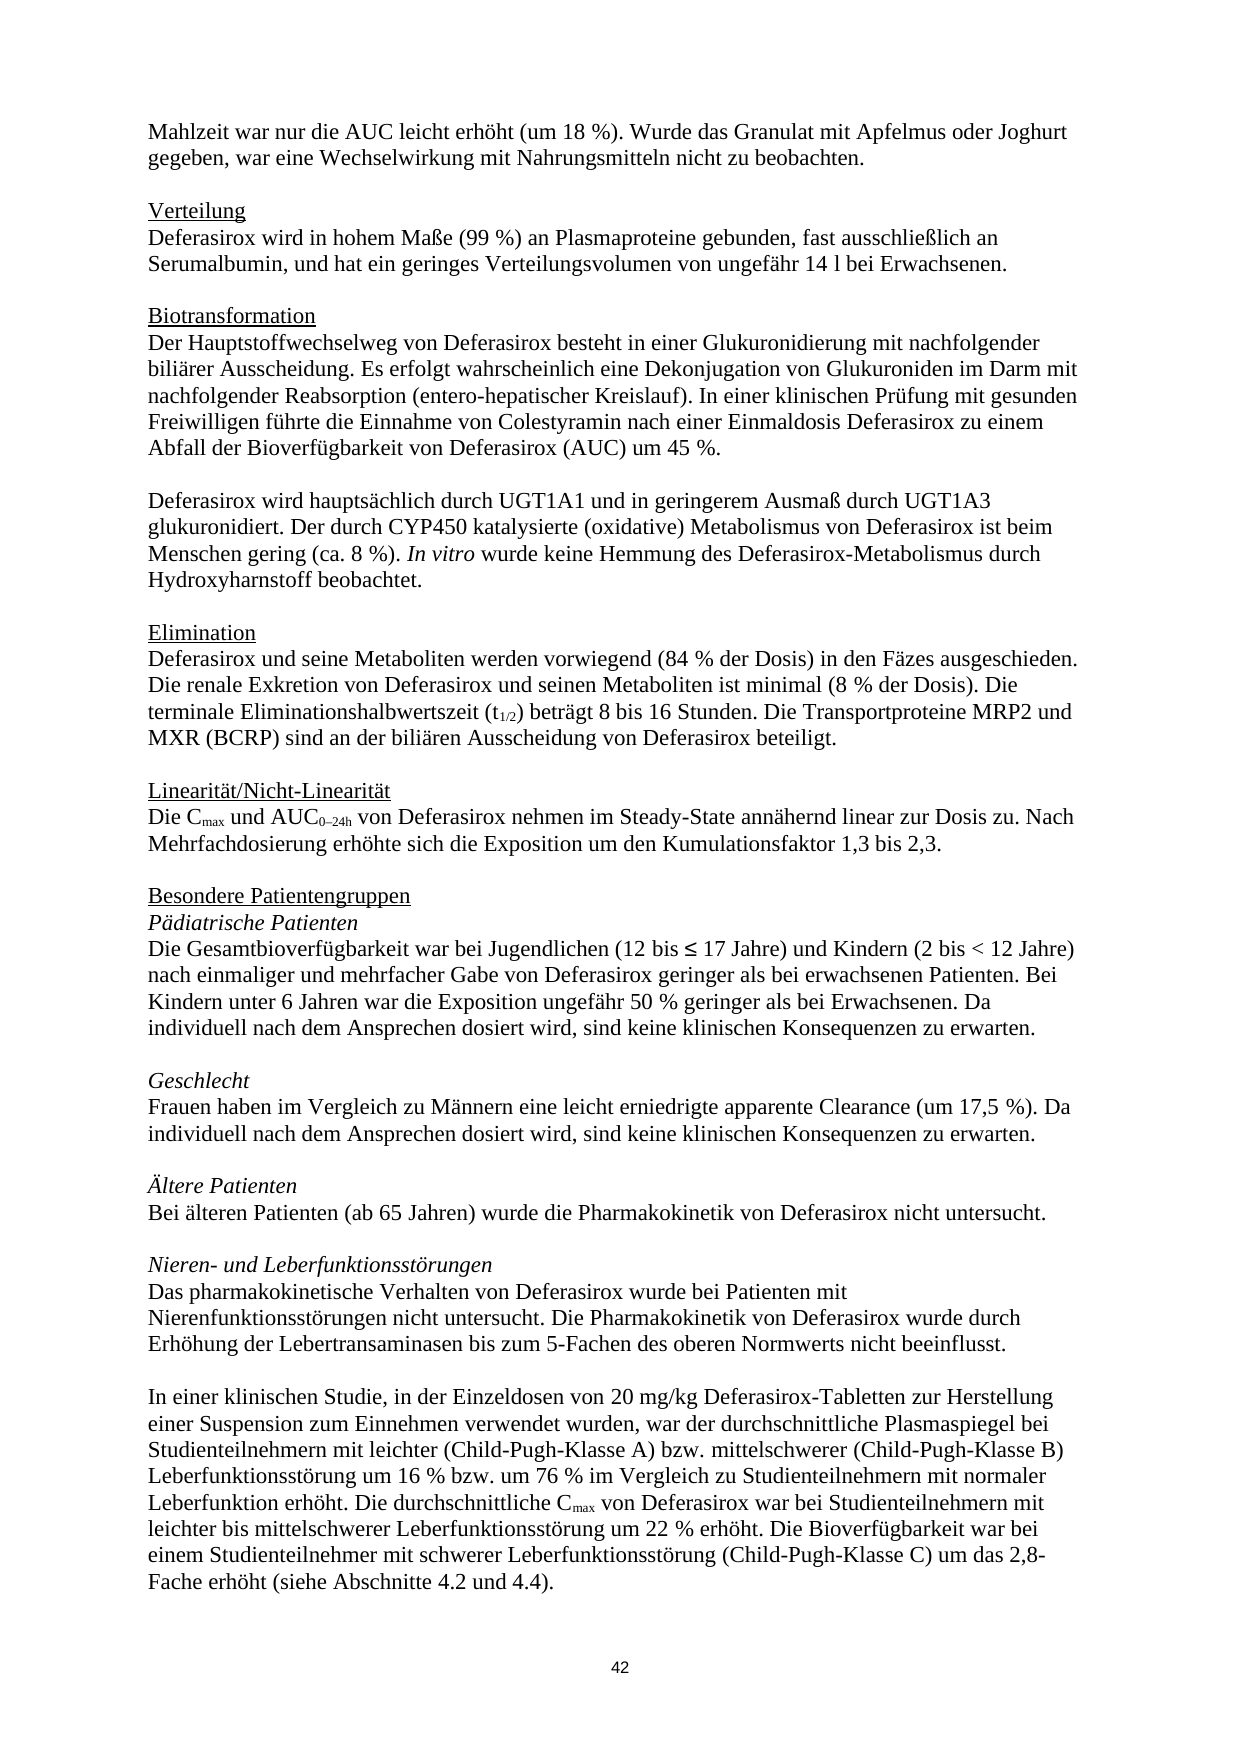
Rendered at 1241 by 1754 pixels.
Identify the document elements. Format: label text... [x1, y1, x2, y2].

text Deferasirox und seine Metaboliten werden vorwiegend (84 % der Dosis) in den Fäzes ausgeschieden. Die renale Exkretion von Deferasirox und seinen Metaboliten ist minimal (8 % der Dosis). Die terminale Eliminationshalbwertszeit (t1/2) beträgt 8 bis 16 Stunden. Die Transportproteine MRP2 und MXR (BCRP) sind an der biliären Ausscheidung von Deferasirox beteiligt. [148, 645, 1092, 751]
text Frauen haben im Vergleich zu Männern eine leicht erniedrigte apparente Clearance (um 17,5 %). Da individuell nach dem Ansprechen dosiert wird, sind keine klinischen Konsequenzen zu erwarten. [148, 1093, 1092, 1146]
text Besondere Patientengruppen [148, 882, 1092, 909]
text Ältere Patienten [148, 1172, 1092, 1199]
text Verteilung [148, 197, 1092, 223]
text Der Hauptstoffwechselweg von Deferasirox besteht in einer Glukuronidierung mit nachfolgender biliärer Ausscheidung. Es erfolgt wahrscheinlich eine Dekonjugation von Glukuroniden im Darm mit nachfolgender Reabsorption (entero-hepatischer Kreislauf). In einer klinischen Prüfung mit gesunden Freiwilligen führte die Einnahme von Colestyramin nach einer Einmaldosis Deferasirox zu einem Abfall der Bioverfügbarkeit von Deferasirox (AUC) um 45 %. [148, 329, 1092, 461]
text Bei älteren Patienten (ab 65 Jahren) wurde die Pharmakokinetik von Deferasirox nicht untersucht. [148, 1199, 1092, 1225]
text Deferasirox wird in hohem Maße (99 %) an Plasmaproteine gebunden, fast ausschließlich an Serumalbumin, und hat ein geringes Verteilungsvolumen von ungefähr 14 l bei Erwachsenen. [148, 223, 1092, 276]
text Deferasirox wird hauptsächlich durch UGT1A1 und in geringerem Ausmaß durch UGT1A3 glukuronidiert. Der durch CYP450 katalysierte (oxidative) Metabolismus von Deferasirox ist beim Menschen gering (ca. 8 %). In vitro wurde keine Hemmung des Deferasirox-Metabolismus durch Hydroxyharnstoff beobachtet. [148, 487, 1092, 592]
text Die Gesamtbioverfügbarkeit war bei Jugendlichen (12 bis ≤ 17 Jahre) und Kindern (2 bis < 12 Jahre) nach einmaliger und mehrfacher Gabe von Deferasirox geringer als bei erwachsenen Patienten. Bei Kindern unter 6 Jahren war die Exposition ungefähr 50 % geringer als bei Erwachsenen. Da individuell nach dem Ansprechen dosiert wird, sind keine klinischen Konsequenzen zu erwarten. [148, 935, 1092, 1041]
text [148, 118, 1092, 171]
text Die Cmax und AUC0–24h von Deferasirox nehmen im Steady-State annähernd linear zur Dosis zu. Nach Mehrfachdosierung erhöhte sich die Exposition um den Kumulationsfaktor 1,3 bis 2,3. [148, 803, 1092, 856]
text Pädiatrische Patienten [148, 909, 1092, 935]
text Das pharmakokinetische Verhalten von Deferasirox wurde bei Patienten mit Nierenfunktionsstörungen nicht untersucht. Die Pharmakokinetik von Deferasirox wurde durch Erhöhung der Lebertransaminasen bis zum 5-Fachen des oberen Normwerts nicht beeinflusst. [148, 1278, 1092, 1357]
text Biotransformation [148, 303, 1092, 329]
text Elimination [148, 619, 1092, 645]
text In einer klinischen Studie, in der Einzeldosen von 20 mg/kg Deferasirox-Tabletten zur Herstellung einer Suspension zum Einnehmen verwendet wurden, war der durchschnittliche Plasmaspiegel bei Studienteilnehmern mit leichter (Child-Pugh-Klasse A) bzw. mittelschwerer (Child-Pugh-Klasse B) Leberfunktionsstörung um 16 % bzw. um 76 % im Vergleich zu Studienteilnehmern mit normaler Leberfunktion erhöht. Die durchschnittliche Cmax von Deferasirox war bei Studienteilnehmern mit leichter bis mittelschwerer Leberfunktionsstörung um 22 % erhöht. Die Bioverfügbarkeit war bei einem Studienteilnehmer mit schwerer Leberfunktionsstörung (Child-Pugh-Klasse C) um das 2,8-Fache erhöht (siehe Abschnitte 4.2 und 4.4). [148, 1383, 1092, 1594]
text Linearität/Nicht-Linearität [148, 777, 1092, 803]
text Geschlecht [148, 1067, 1092, 1093]
text Nieren- und Leberfunktionsstörungen [148, 1251, 1092, 1278]
